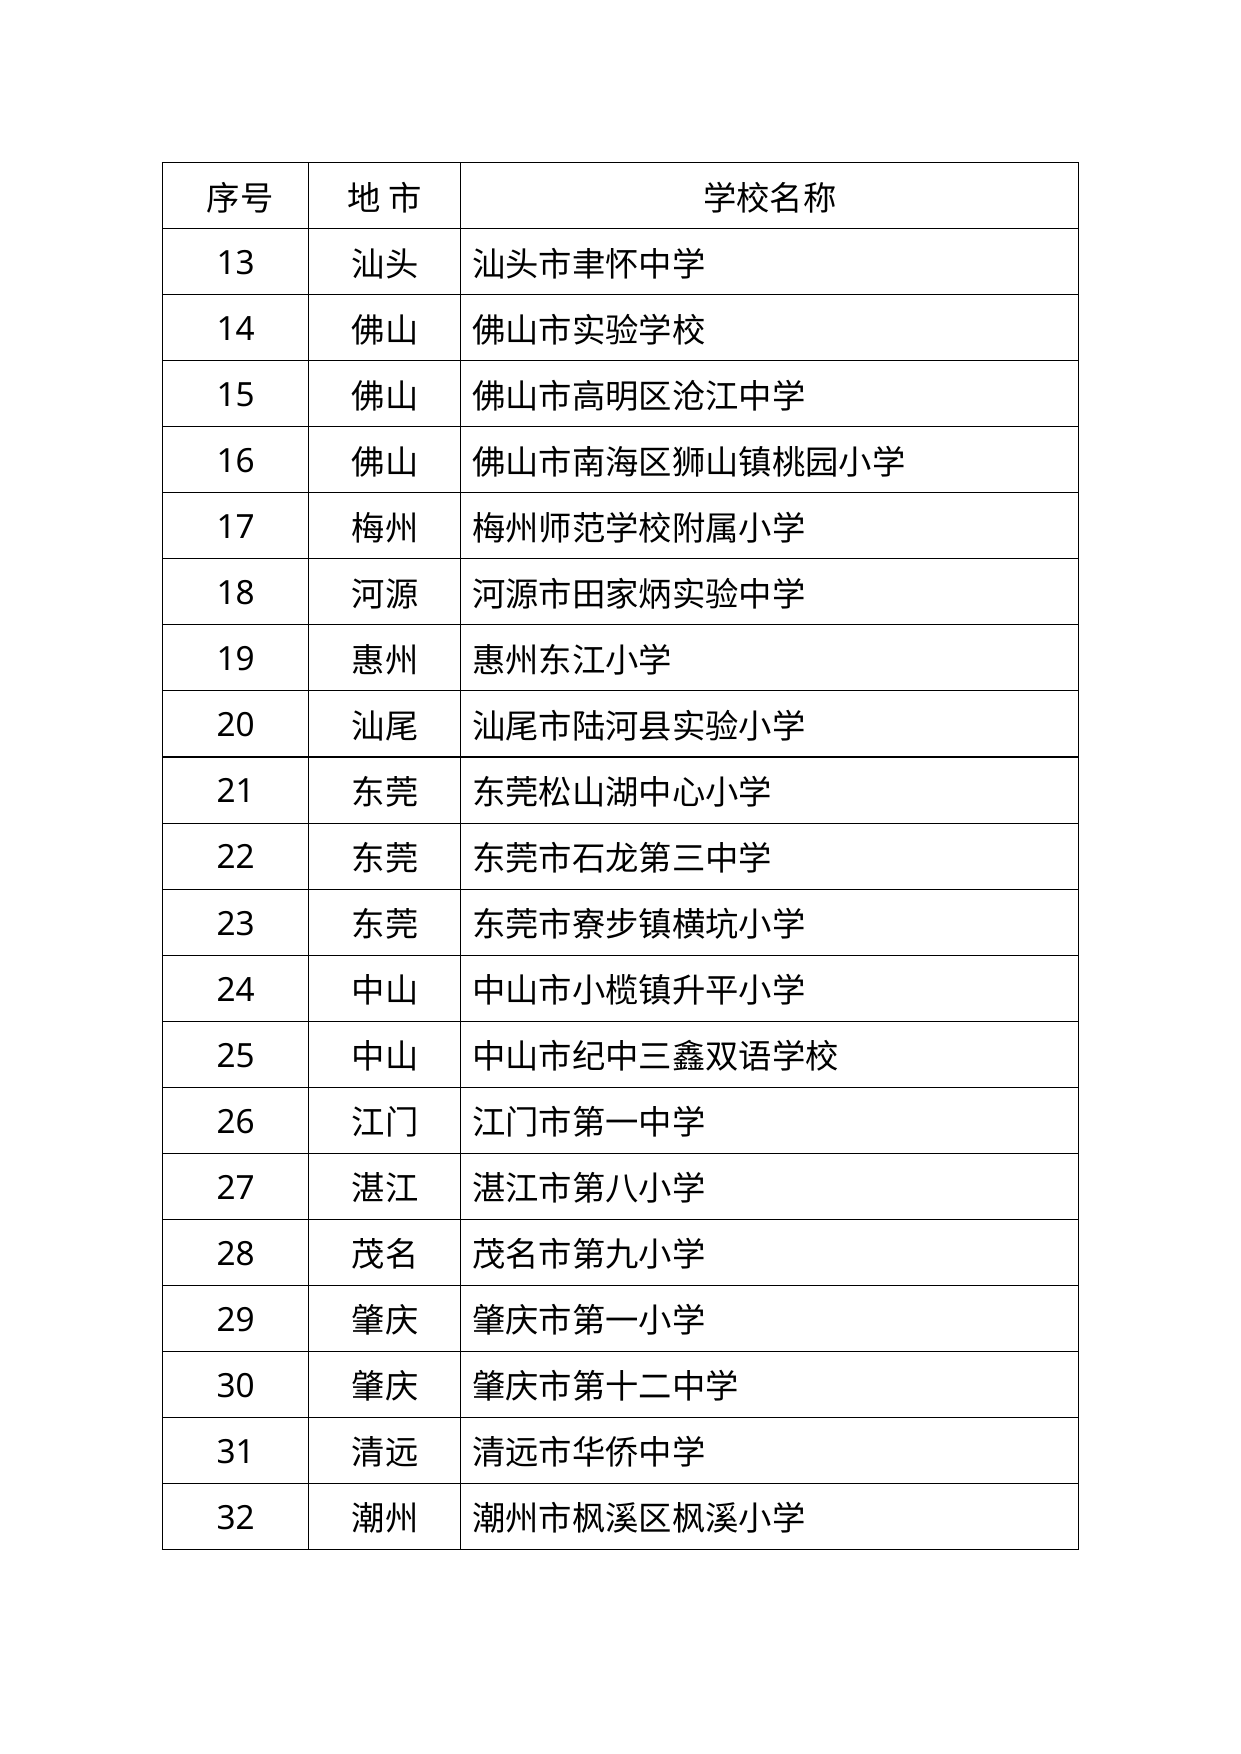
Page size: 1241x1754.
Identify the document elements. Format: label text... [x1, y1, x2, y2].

table_cell 清远 [309, 1418, 460, 1483]
table_cell 佛山市高明区沧江中学 [461, 361, 1078, 426]
table_cell 佛山 [309, 295, 460, 360]
table_cell 佛山 [309, 361, 460, 426]
table_cell 清远市华侨中学 [461, 1418, 1078, 1483]
table_cell 汕尾 [309, 691, 460, 756]
table_cell 梅州 [309, 493, 460, 558]
table_cell 中山市小榄镇升平小学 [461, 956, 1078, 1021]
table_header 学校名称 [461, 163, 1078, 228]
table_cell 江门 [309, 1088, 460, 1153]
table_cell 茂名 [309, 1220, 460, 1285]
table_cell 31 [163, 1418, 308, 1483]
table_cell 23 [163, 890, 308, 954]
table_cell 潮州 [309, 1484, 460, 1549]
table_cell 28 [163, 1220, 308, 1285]
table_cell 东莞松山湖中心小学 [461, 758, 1078, 822]
table_cell 东莞 [309, 758, 460, 822]
table_cell 21 [163, 758, 308, 822]
table_cell 中山 [309, 1022, 460, 1087]
table_header 序号 [163, 163, 308, 228]
table_cell 中山市纪中三鑫双语学校 [461, 1022, 1078, 1087]
table_cell 汕头市聿怀中学 [461, 229, 1078, 294]
table_cell 29 [163, 1286, 308, 1351]
table_cell 河源市田家炳实验中学 [461, 559, 1078, 624]
table_cell 中山 [309, 956, 460, 1021]
table_header 地 市 [309, 163, 460, 228]
table_cell 30 [163, 1352, 308, 1417]
table_cell 20 [163, 691, 308, 756]
table_cell 16 [163, 427, 308, 492]
table_cell 32 [163, 1484, 308, 1549]
table_cell 肇庆 [309, 1286, 460, 1351]
table_cell 肇庆市第一小学 [461, 1286, 1078, 1351]
table_cell 惠州东江小学 [461, 625, 1078, 690]
table_cell 江门市第一中学 [461, 1088, 1078, 1153]
table_cell 潮州市枫溪区枫溪小学 [461, 1484, 1078, 1549]
table_cell 汕尾市陆河县实验小学 [461, 691, 1078, 756]
table_cell 河源 [309, 559, 460, 624]
table_cell 湛江市第八小学 [461, 1154, 1078, 1219]
table_cell 东莞市寮步镇横坑小学 [461, 890, 1078, 954]
table_cell 27 [163, 1154, 308, 1219]
table_cell 肇庆 [309, 1352, 460, 1417]
table_cell 15 [163, 361, 308, 426]
table_cell 24 [163, 956, 308, 1021]
table_cell 佛山市南海区狮山镇桃园小学 [461, 427, 1078, 492]
table_cell 汕头 [309, 229, 460, 294]
table_cell 25 [163, 1022, 308, 1087]
table_cell 梅州师范学校附属小学 [461, 493, 1078, 558]
table_cell 东莞 [309, 824, 460, 888]
table_cell 茂名市第九小学 [461, 1220, 1078, 1285]
table_cell 东莞市石龙第三中学 [461, 824, 1078, 888]
table_cell 22 [163, 824, 308, 888]
table_cell 14 [163, 295, 308, 360]
table_cell 湛江 [309, 1154, 460, 1219]
table_cell 东莞 [309, 890, 460, 954]
table_cell 26 [163, 1088, 308, 1153]
table_cell 佛山市实验学校 [461, 295, 1078, 360]
table_cell 惠州 [309, 625, 460, 690]
table_cell 佛山 [309, 427, 460, 492]
table_cell 13 [163, 229, 308, 294]
table_cell 肇庆市第十二中学 [461, 1352, 1078, 1417]
table_cell 17 [163, 493, 308, 558]
table_cell 18 [163, 559, 308, 624]
table_cell 19 [163, 625, 308, 690]
